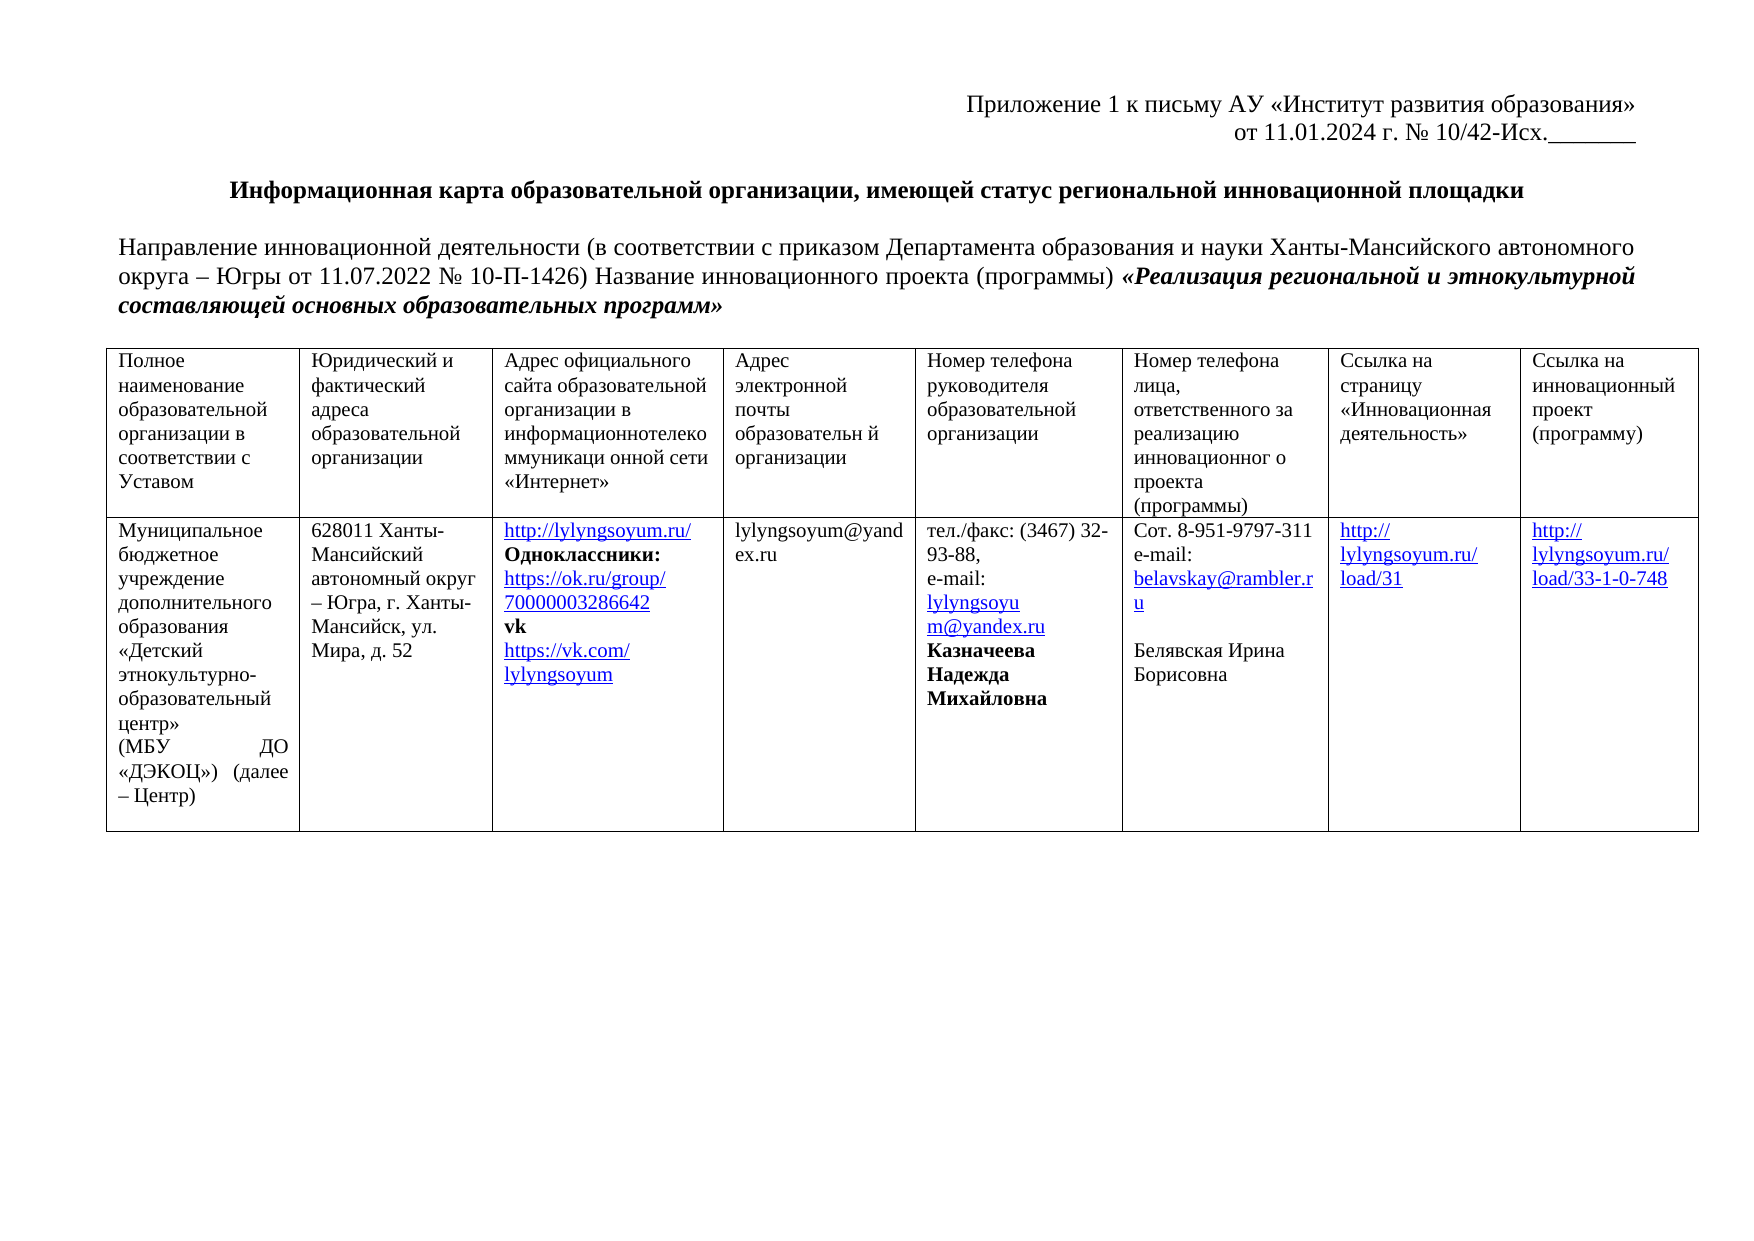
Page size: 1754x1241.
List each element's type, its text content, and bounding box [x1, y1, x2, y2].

table_header Полное наименование образовательной организации в соответствии с Уставом [107, 349, 299, 517]
table_header Адрес электронной почты образовательн й организации [724, 349, 915, 517]
table_cell lylyngsoyum@yandex.ru [724, 518, 915, 831]
table_header Ссылка на страницу «Инновационная деятельность» [1329, 349, 1520, 517]
table_cell http://lylyngsoyum.ru/load/33-1-0-748 [1521, 518, 1698, 831]
table_cell Муниципальное бюджетное учреждение дополнительного образования «Детский этнокультурно-образовательный центр» (МБУ ДО «ДЭКОЦ») (далее – Центр) [107, 518, 299, 831]
table_cell 628011 Ханты-Мансийский автономный округ – Югра, г. Ханты-Мансийск, ул. Мира, д. 52 [300, 518, 492, 831]
table_header Номер телефона лица, ответственного за реализацию инновационног о проекта (программы) [1123, 349, 1328, 517]
text от 11.01.2024 г. № 10/42-Исх._______ [118, 117, 1636, 146]
table_cell тел./факс: (3467) 32-93-88, e-mail: lylyngsoyum@yandex.ru Казначеева Надежда Михайловна [916, 518, 1122, 831]
table_header Ссылка на инновационный проект (программу) [1521, 349, 1698, 517]
text Направление инновационной деятельности (в соответствии с приказом Департамента образования и науки Ханты-Мансийского автономного округа – Югры от 11.07.2022 № 10-П-1426) Название инновационного проекта (программы) «Реализация региональной и этнокультурной составляющей основных образовательных программ» [118, 232, 1636, 319]
table_cell http://lylyngsoyum.ru/load/31 [1329, 518, 1520, 831]
table_cell http://lylyngsoyum.ru/ Одноклассники: https://ok.ru/group/70000003286642 vk https://vk.com/lylyngsoyum [493, 518, 723, 831]
text Приложение 1 к письму АУ «Институт развития образования» [118, 89, 1636, 117]
table_cell Сот. 8-951-9797-311 e-mail: belavskay@rambler.ru Белявская Ирина Борисовна [1123, 518, 1328, 831]
table_header Адрес официального сайта образовательной организации в информационнотелекоммуникаци онной сети «Интернет» [493, 349, 723, 517]
table_header Юридический и фактический адреса образовательной организации [300, 349, 492, 517]
table_header Номер телефона руководителя образовательной организации [916, 349, 1122, 517]
text Информационная карта образовательной организации, имеющей статус региональной инновационной площадки [118, 175, 1636, 204]
